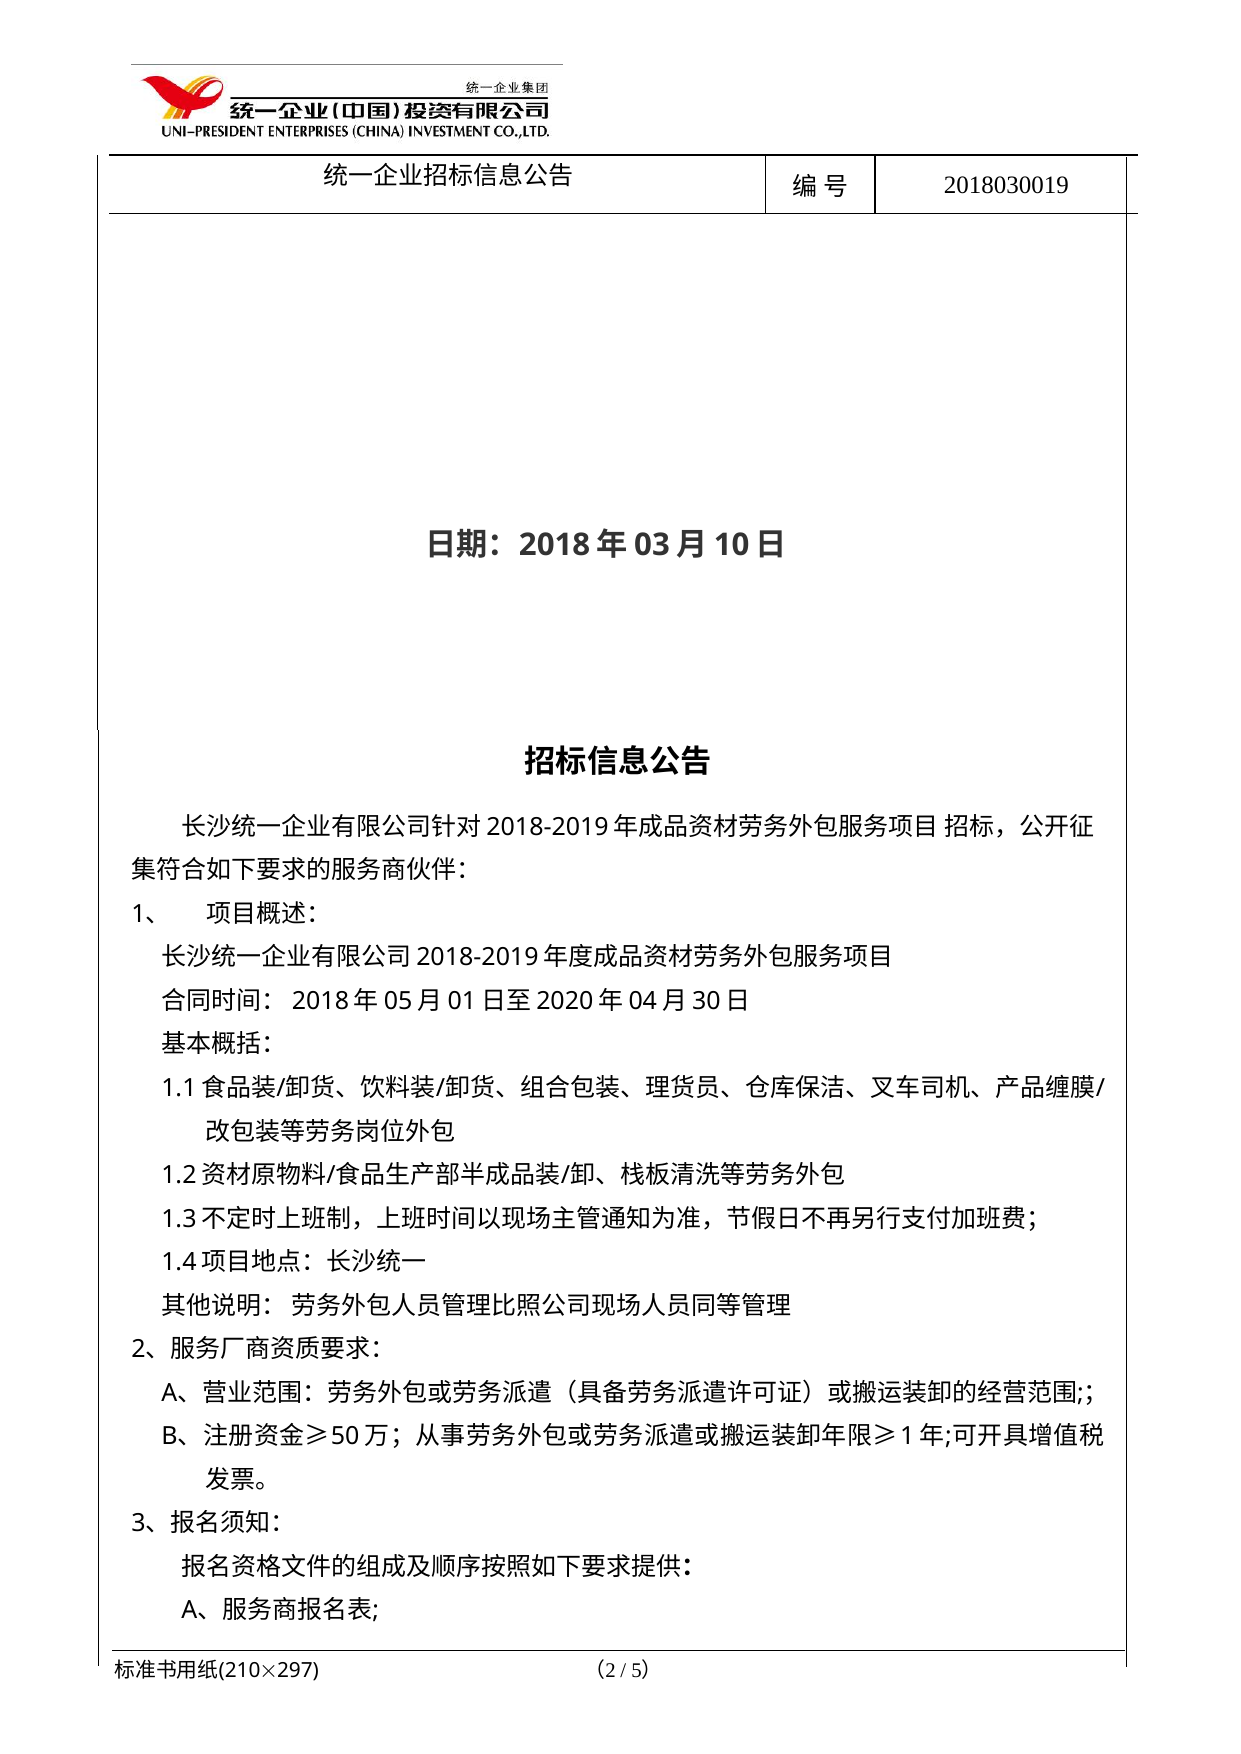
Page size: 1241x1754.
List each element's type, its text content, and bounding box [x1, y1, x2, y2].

text A、服务商报名表; [131, 1586, 1105, 1630]
text B、注册资金≥50万；从事劳务外包或劳务派遣或搬运装卸年限≥1年;可开具增值税发票。 [161, 1412, 1105, 1499]
text 1.2资材原物料/食品生产部半成品装/卸、栈板清洗等劳务外包 [161, 1151, 1105, 1194]
text 2、服务厂商资质要求： [131, 1325, 1105, 1369]
list 项目概述： [131, 890, 1105, 933]
text 合同时间： 2018年05月01日至2020年04月30日 [161, 977, 1105, 1020]
text 日期：2018年03月10日 [131, 498, 1105, 585]
text A、营业范围：劳务外包或劳务派遣（具备劳务派遣许可证）或搬运装卸的经营范围;； [161, 1369, 1105, 1412]
text 长沙统一企业有限公司2018-2019年度成品资材劳务外包服务项目 [161, 933, 1105, 977]
text 报名资格文件的组成及顺序按照如下要求提供： [131, 1543, 1105, 1586]
picture [131, 64, 563, 154]
table_header 招标信息公告 [131, 716, 1105, 803]
text 长沙统一企业有限公司针对2018-2019年成品资材劳务外包服务项目 招标，公开征集符合如下要求的服务商伙伴： [131, 803, 1105, 890]
text 1.3不定时上班制，上班时间以现场主管通知为准，节假日不再另行支付加班费； [161, 1194, 1105, 1238]
text 1.1食品装/卸货、饮料装/卸货、组合包装、理货员、仓库保洁、叉车司机、产品缠膜/改包装等劳务岗位外包 [161, 1064, 1105, 1151]
text 其他说明： 劳务外包人员管理比照公司现场人员同等管理 [161, 1282, 1105, 1325]
text 3、报名须知： [131, 1499, 1105, 1543]
text 1.4项目地点：长沙统一 [161, 1238, 1105, 1282]
text 基本概括： [161, 1020, 1105, 1064]
